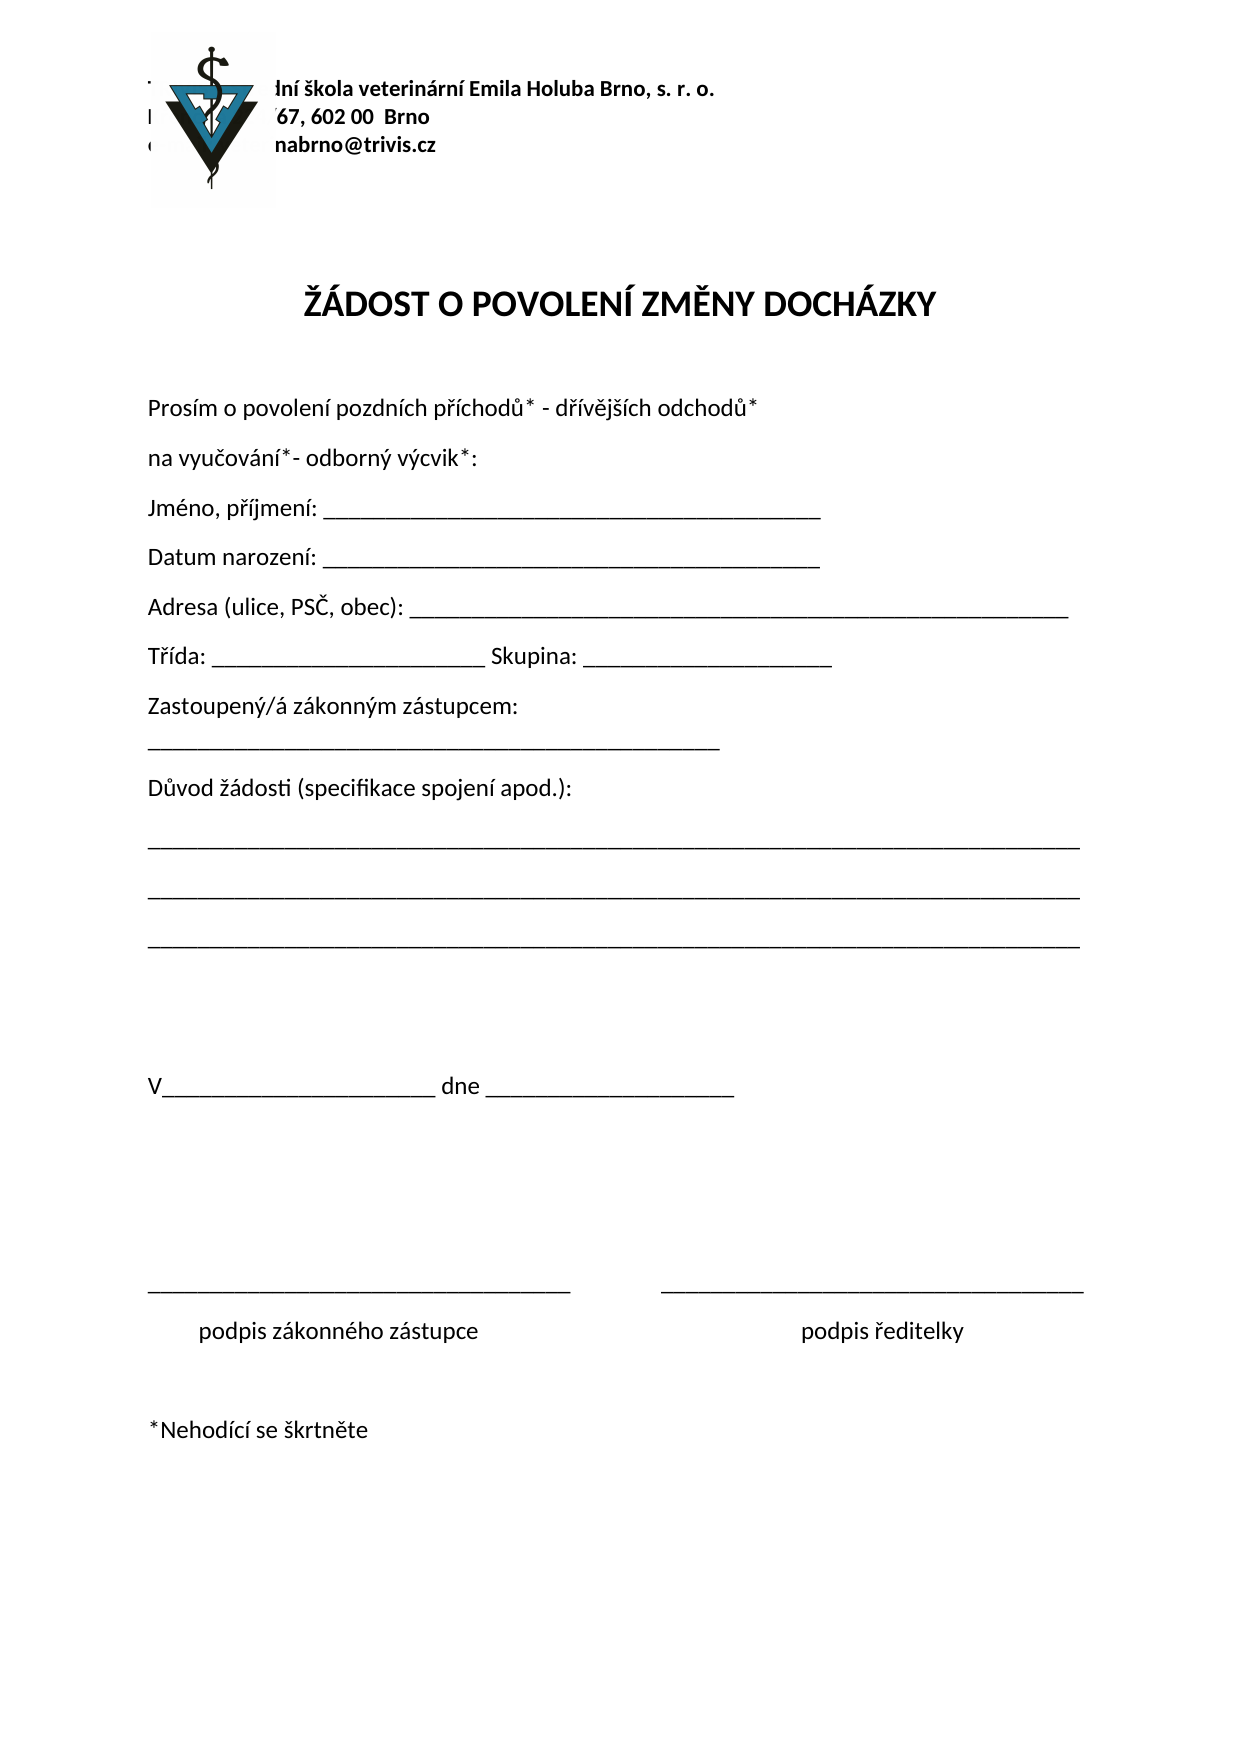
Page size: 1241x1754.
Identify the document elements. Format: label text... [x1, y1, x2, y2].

text Prosím o povolení pozdních příchodů* - dřívějších odchodů* [148, 393, 1093, 423]
text V______________________ dne ____________________ [148, 1070, 1093, 1101]
text *Nehodící se škrtněte [148, 1414, 1093, 1445]
text Datum narození: ________________________________________ [148, 541, 1093, 572]
text podpis zákonného zástupce podpis ředitelky [148, 1315, 1093, 1346]
text Třída: ______________________ Skupina: ____________________ [148, 641, 1093, 671]
text ___________________________________________________________________________ [148, 921, 1093, 952]
text Zastoupený/á zákonným zástupcem: ______________________________________________ [148, 690, 1093, 753]
text ŽÁDOST O POVOLENÍ ZMĚNY DOCHÁZKY [148, 279, 1093, 325]
text Důvod žádosti (specifikace spojení apod.): [148, 773, 1093, 803]
text ___________________________________________________________________________ [148, 822, 1093, 853]
text na vyučování*- odborný výcvik*: [148, 442, 1093, 473]
text Adresa (ulice, PSČ, obec): _____________________________________________________ [148, 591, 1093, 621]
text ___________________________________________________________________________ [148, 872, 1093, 902]
text Jméno, příjmení: ________________________________________ [148, 492, 1093, 522]
text __________________________________ __________________________________ [148, 1266, 1093, 1296]
picture [150, 32, 276, 208]
